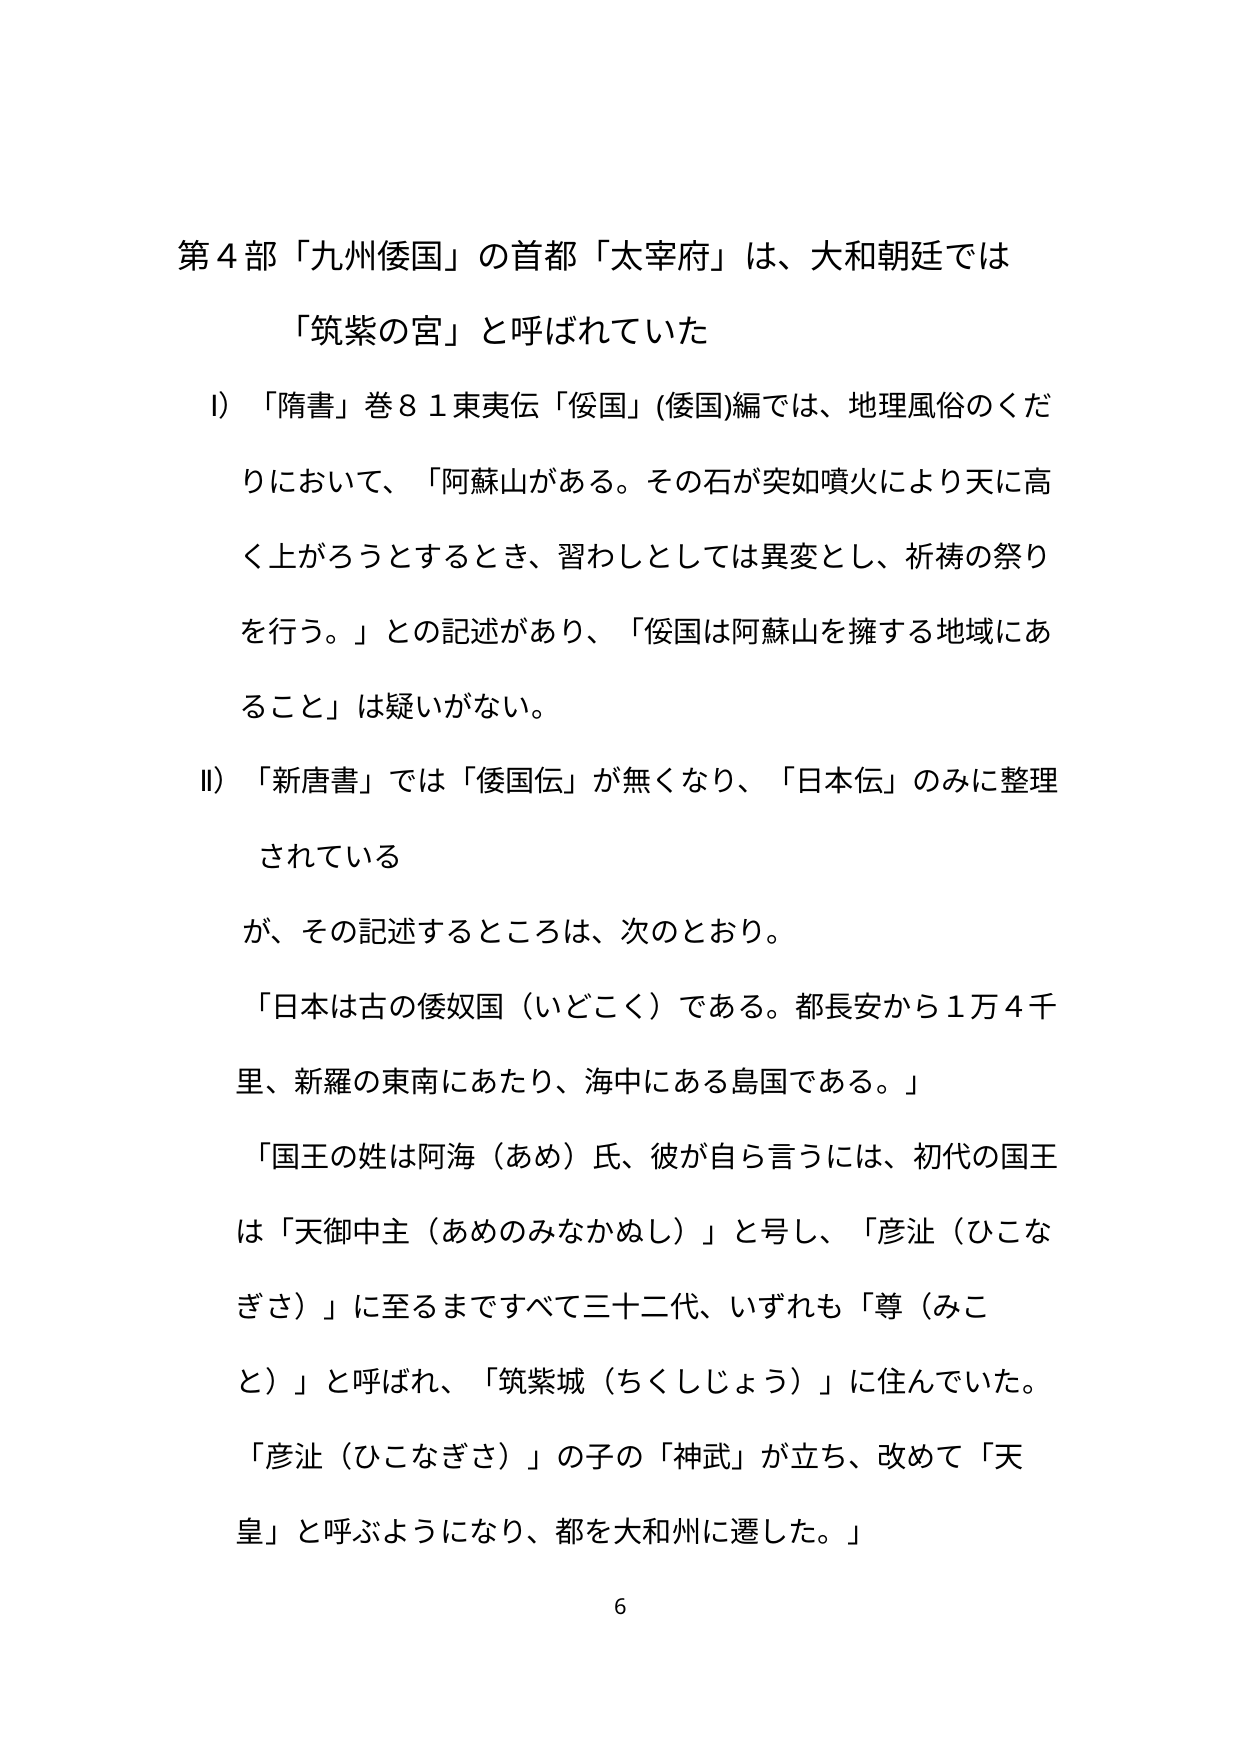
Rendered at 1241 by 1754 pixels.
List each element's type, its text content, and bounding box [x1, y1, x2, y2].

text 第４部「九州倭国」の首都「太宰府」は、大和朝廷では「筑紫の宮」と呼ばれていた [177, 217, 1063, 367]
text 「日本は古の倭奴国（いどこく）である。都長安から１万４千里、新羅の東南にあたり、海中にある島国である。」 [177, 967, 1063, 1117]
text 「国王の姓は阿海（あめ）氏、彼が自ら言うには、初代の国王は「天御中主（あめのみなかぬし）」と号し、「彦沚（ひこなぎさ）」に至るまですべて三十二代、いずれも「尊（みこと）」と呼ばれ、「筑紫城（ちくしじょう）」に住んでいた。「彦沚（ひこなぎさ）」の子の「神武」が立ち、改めて「天皇」と呼ぶようになり、都を大和州に遷した。」 [177, 1117, 1063, 1567]
text Ⅰ）「隋書」巻８１東夷伝「俀国」(倭国)編では、地理風俗のくだりにおいて、「阿蘇山がある。その石が突如噴火により天に高く上がろうとするとき、習わしとしては異変とし、祈祷の祭りを行う。」との記述があり、「俀国は阿蘇山を擁する地域にあること」は疑いがない。 [210, 367, 1063, 742]
text Ⅱ）「新唐書」では「倭国伝」が無くなり、「日本伝」のみに整理されている [199, 742, 1063, 892]
text が、その記述するところは、次のとおり。 [177, 892, 1063, 967]
